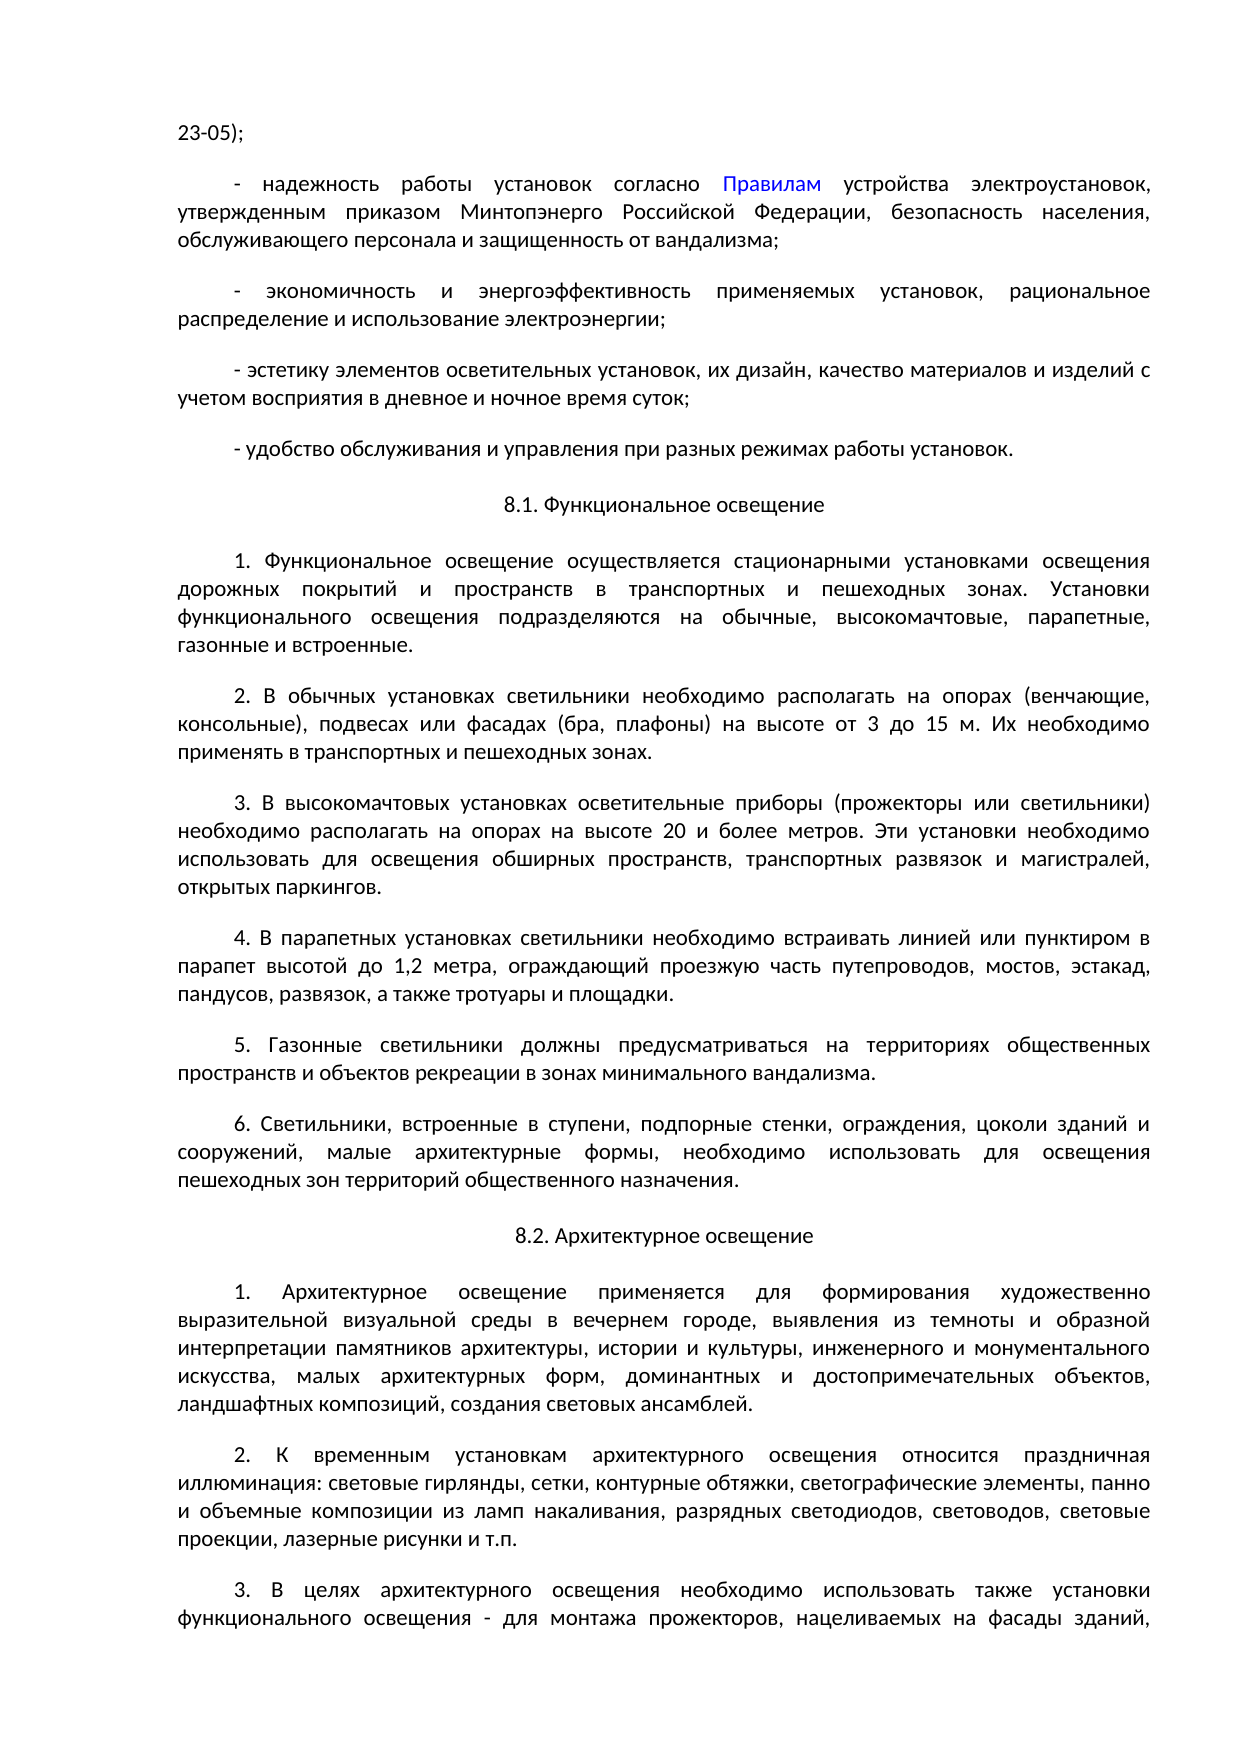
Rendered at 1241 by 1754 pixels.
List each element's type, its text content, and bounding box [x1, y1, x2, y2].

text - экономичность и энергоэффективность применяемых установок, рациональное распределение и использование электроэнергии; [177, 276, 1152, 332]
text 8.2. Архитектурное освещение [177, 1221, 1152, 1249]
text 2. К временным установкам архитектурного освещения относится праздничная иллюминация: световые гирлянды, сетки, контурные обтяжки, светографические элементы, панно и объемные композиции из ламп накаливания, разрядных светодиодов, световодов, световые проекции, лазерные рисунки и т.п. [177, 1440, 1152, 1552]
text 4. В парапетных установках светильники необходимо встраивать линией или пунктиром в парапет высотой до 1,2 метра, ограждающий проезжую часть путепроводов, мостов, эстакад, пандусов, развязок, а также тротуары и площадки. [177, 923, 1152, 1007]
text - эстетику элементов осветительных установок, их дизайн, качество материалов и изделий с учетом восприятия в дневное и ночное время суток; [177, 355, 1152, 411]
text 8.1. Функциональное освещение [177, 490, 1152, 518]
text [177, 1575, 1152, 1631]
text 6. Светильники, встроенные в ступени, подпорные стенки, ограждения, цоколи зданий и сооружений, малые архитектурные формы, необходимо использовать для освещения пешеходных зон территорий общественного назначения. [177, 1109, 1152, 1193]
text - надежность работы установок согласно Правилам устройства электроустановок, утвержденным приказом Минтопэнерго Российской Федерации, безопасность населения, обслуживающего персонала и защищенность от вандализма; [177, 169, 1152, 253]
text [177, 118, 1152, 146]
text - удобство обслуживания и управления при разных режимах работы установок. [177, 434, 1152, 462]
text 1. Архитектурное освещение применяется для формирования художественно выразительной визуальной среды в вечернем городе, выявления из темноты и образной интерпретации памятников архитектуры, истории и культуры, инженерного и монументального искусства, малых архитектурных форм, доминантных и достопримечательных объектов, ландшафтных композиций, создания световых ансамблей. [177, 1277, 1152, 1417]
text 3. В высокомачтовых установках осветительные приборы (прожекторы или светильники) необходимо располагать на опорах на высоте 20 и более метров. Эти установки необходимо использовать для освещения обширных пространств, транспортных развязок и магистралей, открытых паркингов. [177, 788, 1152, 900]
text 1. Функциональное освещение осуществляется стационарными установками освещения дорожных покрытий и пространств в транспортных и пешеходных зонах. Установки функционального освещения подразделяются на обычные, высокомачтовые, парапетные, газонные и встроенные. [177, 546, 1152, 658]
text 5. Газонные светильники должны предусматриваться на территориях общественных пространств и объектов рекреации в зонах минимального вандализма. [177, 1030, 1152, 1086]
text 2. В обычных установках светильники необходимо располагать на опорах (венчающие, консольные), подвесах или фасадах (бра, плафоны) на высоте от 3 до 15 м. Их необходимо применять в транспортных и пешеходных зонах. [177, 681, 1152, 765]
